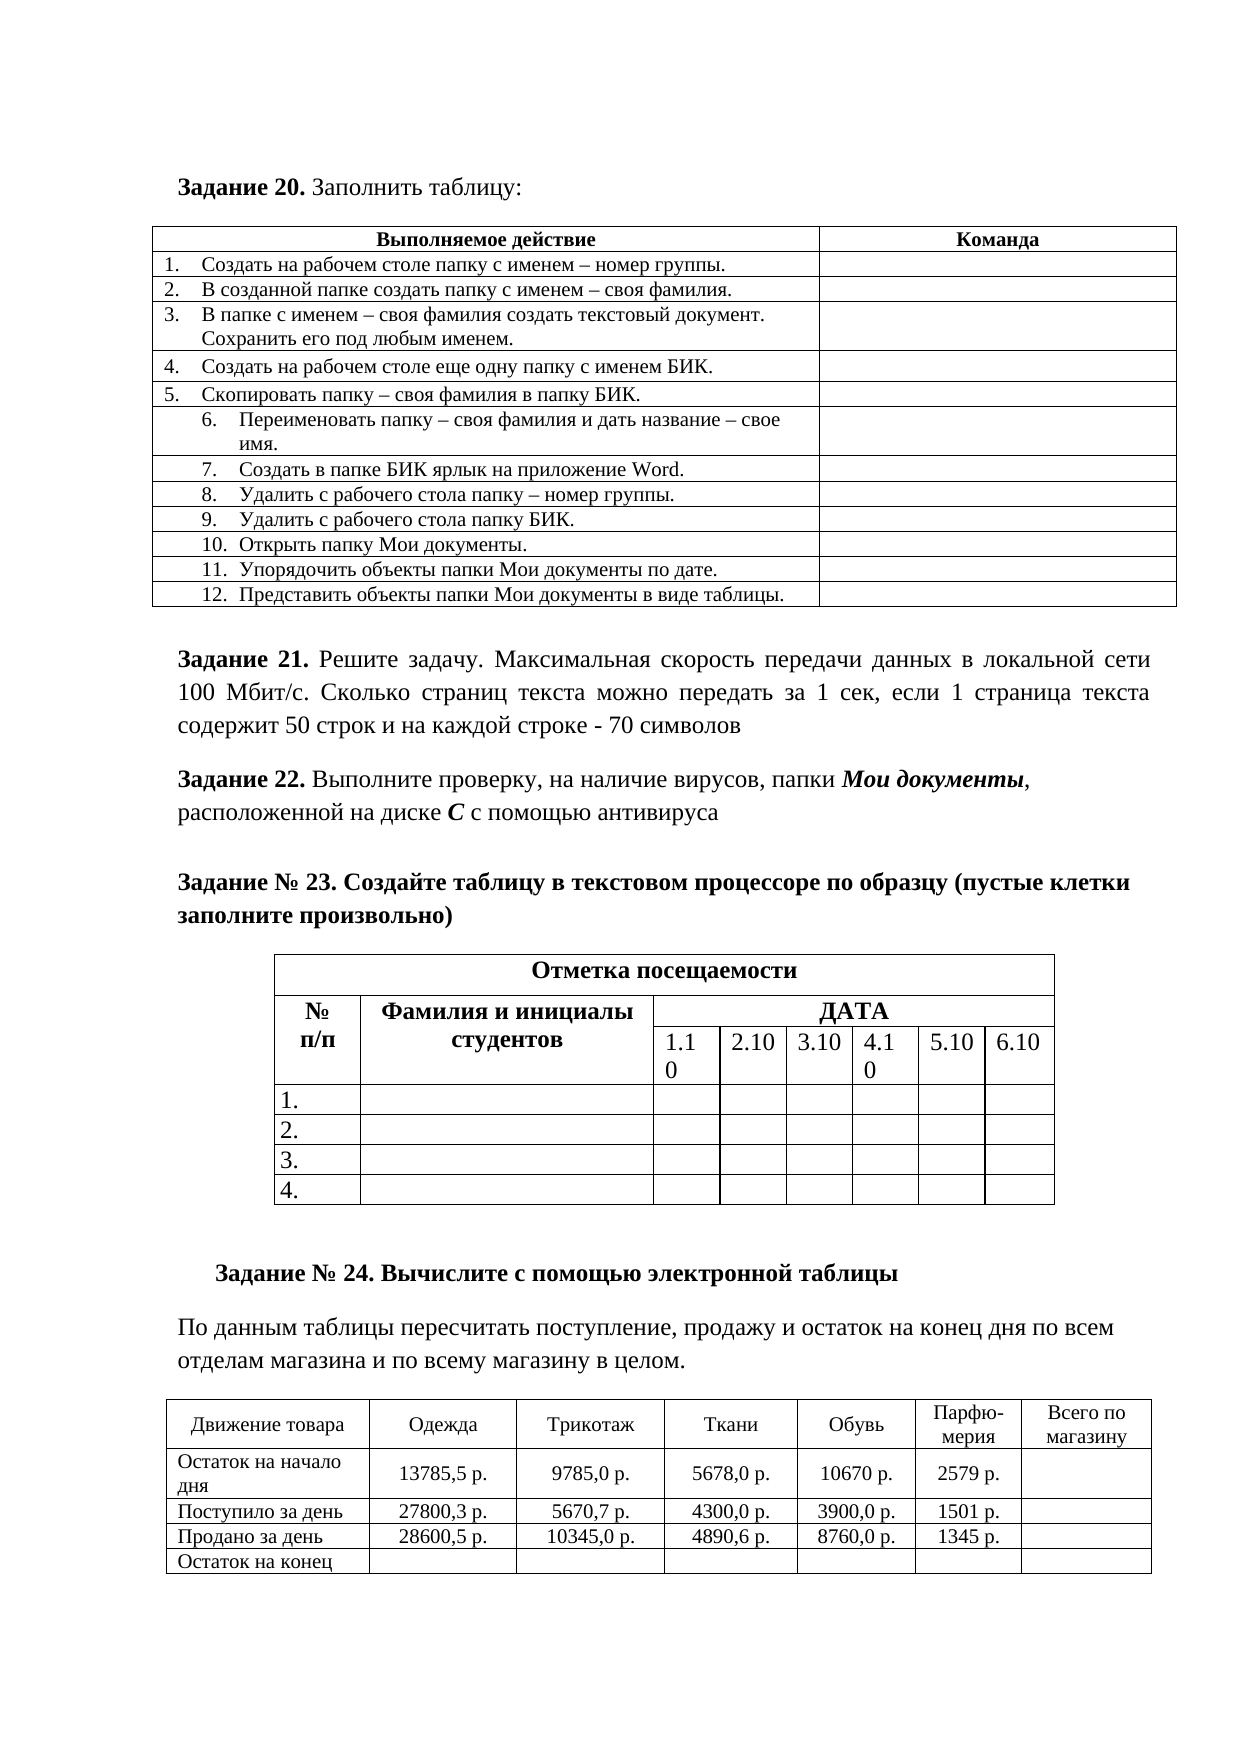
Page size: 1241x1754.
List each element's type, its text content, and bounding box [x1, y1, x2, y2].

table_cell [167, 1549, 369, 1573]
table_cell 27800,3 р. [370, 1499, 516, 1523]
table_cell Удалить с рабочего стола папку – номер группы. [153, 482, 819, 506]
table_cell [919, 1115, 984, 1144]
table_cell В папке с именем – своя фамилия создать текстовый документ. Сохранить его под любым именем. [153, 302, 819, 350]
table_cell [820, 456, 1176, 481]
table_header Команда [820, 227, 1176, 251]
table_cell [721, 1145, 786, 1174]
table_cell [275, 1085, 360, 1114]
table_cell [986, 1085, 1054, 1114]
table_cell 28600,5 р. [370, 1524, 516, 1548]
table_cell [820, 557, 1176, 581]
table_cell 3900,0 р. [798, 1499, 915, 1523]
text Задание 20. Заполнить таблицу: [177, 172, 1152, 201]
table_cell Создать на рабочем столе еще одну папку с именем БИК. [153, 351, 819, 381]
table_cell [820, 507, 1176, 531]
table_cell Переименовать папку – своя фамилия и дать название – свое имя. [153, 407, 819, 455]
table_cell Создать на рабочем столе папку с именем – номер группы. [153, 252, 819, 276]
table_cell [787, 1115, 852, 1144]
table_cell [986, 1175, 1054, 1203]
text По данным таблицы пересчитать поступление, продажу и остаток на конец дня по всем отделам магазина и по всему магазину в целом. [177, 1312, 1152, 1374]
table_cell [665, 1549, 797, 1573]
text Задание 22. Выполните проверку, на наличие вирусов, папки Мои документы, расположенной на диске С с помощью антивируса [177, 764, 1152, 826]
table_header Одежда [370, 1400, 516, 1448]
table_cell 1.10 [654, 1027, 719, 1084]
table_cell [919, 1145, 984, 1174]
table_cell [787, 1085, 852, 1114]
table_cell [1022, 1524, 1151, 1548]
table_cell [853, 1115, 918, 1144]
table_cell 4.10 [853, 1027, 918, 1084]
table_cell [787, 1175, 852, 1203]
table_cell [654, 1145, 719, 1174]
table_cell [361, 1175, 653, 1203]
table_cell [517, 1549, 664, 1573]
table_cell Остаток на начало дня [167, 1449, 369, 1497]
table_cell [820, 277, 1176, 301]
table_cell [986, 1115, 1054, 1144]
table_cell [361, 1145, 653, 1174]
table_cell 5678,0 р. [665, 1449, 797, 1497]
table_header Движение товара [167, 1400, 369, 1448]
table_cell [275, 1145, 360, 1174]
table_cell [361, 1115, 653, 1144]
table_cell Фамилия и инициалы студентов [361, 996, 653, 1084]
table_cell Создать в папке БИК ярлык на приложение Word. [153, 456, 819, 481]
table_cell [361, 1085, 653, 1114]
table_cell [919, 1085, 984, 1114]
table_cell [820, 482, 1176, 506]
table_cell Продано за день [167, 1524, 369, 1548]
table_cell 2579 р. [916, 1449, 1021, 1497]
table_header Ткани [665, 1400, 797, 1448]
table_cell [1022, 1499, 1151, 1523]
table_cell 1345 р. [916, 1524, 1021, 1548]
table_cell 10345,0 р. [517, 1524, 664, 1548]
table_cell [721, 1115, 786, 1144]
table_cell [275, 1115, 360, 1144]
table_cell [820, 407, 1176, 455]
table_cell [820, 252, 1176, 276]
table_cell [919, 1175, 984, 1203]
table_cell [853, 1145, 918, 1174]
table_cell [986, 1145, 1054, 1174]
table_cell Упорядочить объекты папки Мои документы по дате. [153, 557, 819, 581]
table_cell 10670 р. [798, 1449, 915, 1497]
table_header Выполняемое действие [153, 227, 819, 251]
table_cell 6.10 [986, 1027, 1054, 1084]
table_cell [820, 582, 1176, 606]
table_cell Скопировать папку – своя фамилия в папку БИК. [153, 382, 819, 406]
table_cell 1501 р. [916, 1499, 1021, 1523]
table_cell 3.10 [787, 1027, 852, 1084]
text Задание № 24. Вычислите с помощью электронной таблицы [215, 1258, 1152, 1287]
table_header Трикотаж [517, 1400, 664, 1448]
table_cell [798, 1549, 915, 1573]
table_cell Представить объекты папки Мои документы в виде таблицы. [153, 582, 819, 606]
table_cell 4890,6 р. [665, 1524, 797, 1548]
table_cell 13785,5 р. [370, 1449, 516, 1497]
text Задание 21. Решите задачу. Максимальная скорость передачи данных в локальной сети 100 Мбит/с. Сколько страниц текста можно передать за 1 сек, если 1 страница текста содержит 50 строк и на каждой строке - 70 символов [177, 644, 1152, 739]
table_cell [787, 1145, 852, 1174]
text Задание № 23. Создайте таблицу в текстовом процессоре по образцу (пустые клетки заполните произвольно) [177, 867, 1152, 929]
table_header Обувь [798, 1400, 915, 1448]
table_cell В созданной папке создать папку с именем – своя фамилия. [153, 277, 819, 301]
table_cell 2.10 [721, 1027, 786, 1084]
table_cell 5670,7 р. [517, 1499, 664, 1523]
table_cell Удалить с рабочего стола папку БИК. [153, 507, 819, 531]
table_cell 9785,0 р. [517, 1449, 664, 1497]
table_cell [721, 1085, 786, 1114]
table_cell 8760,0 р. [798, 1524, 915, 1548]
table_cell [654, 1085, 719, 1114]
table_cell [853, 1085, 918, 1114]
table_cell [820, 532, 1176, 556]
table_cell [654, 1115, 719, 1144]
table_cell Открыть папку Мои документы. [153, 532, 819, 556]
table_cell [654, 1175, 719, 1203]
table_cell [275, 1175, 360, 1203]
table_cell 5.10 [919, 1027, 984, 1084]
table_cell № п/п [275, 996, 360, 1084]
table_header Всего по магазину [1022, 1400, 1151, 1448]
table_header Отметка посещаемости [275, 955, 1054, 995]
table_cell [721, 1175, 786, 1203]
table_cell [820, 302, 1176, 350]
table_cell [1022, 1549, 1151, 1573]
table_cell [370, 1549, 516, 1573]
table_cell Поступило за день [167, 1499, 369, 1523]
table_cell ДАТА [654, 996, 1054, 1026]
table_cell [820, 382, 1176, 406]
table_cell [916, 1549, 1021, 1573]
table_cell [820, 351, 1176, 381]
table_cell [1022, 1449, 1151, 1497]
table_cell 4300,0 р. [665, 1499, 797, 1523]
table_header Парфю-мерия [916, 1400, 1021, 1448]
table_cell [853, 1175, 918, 1203]
